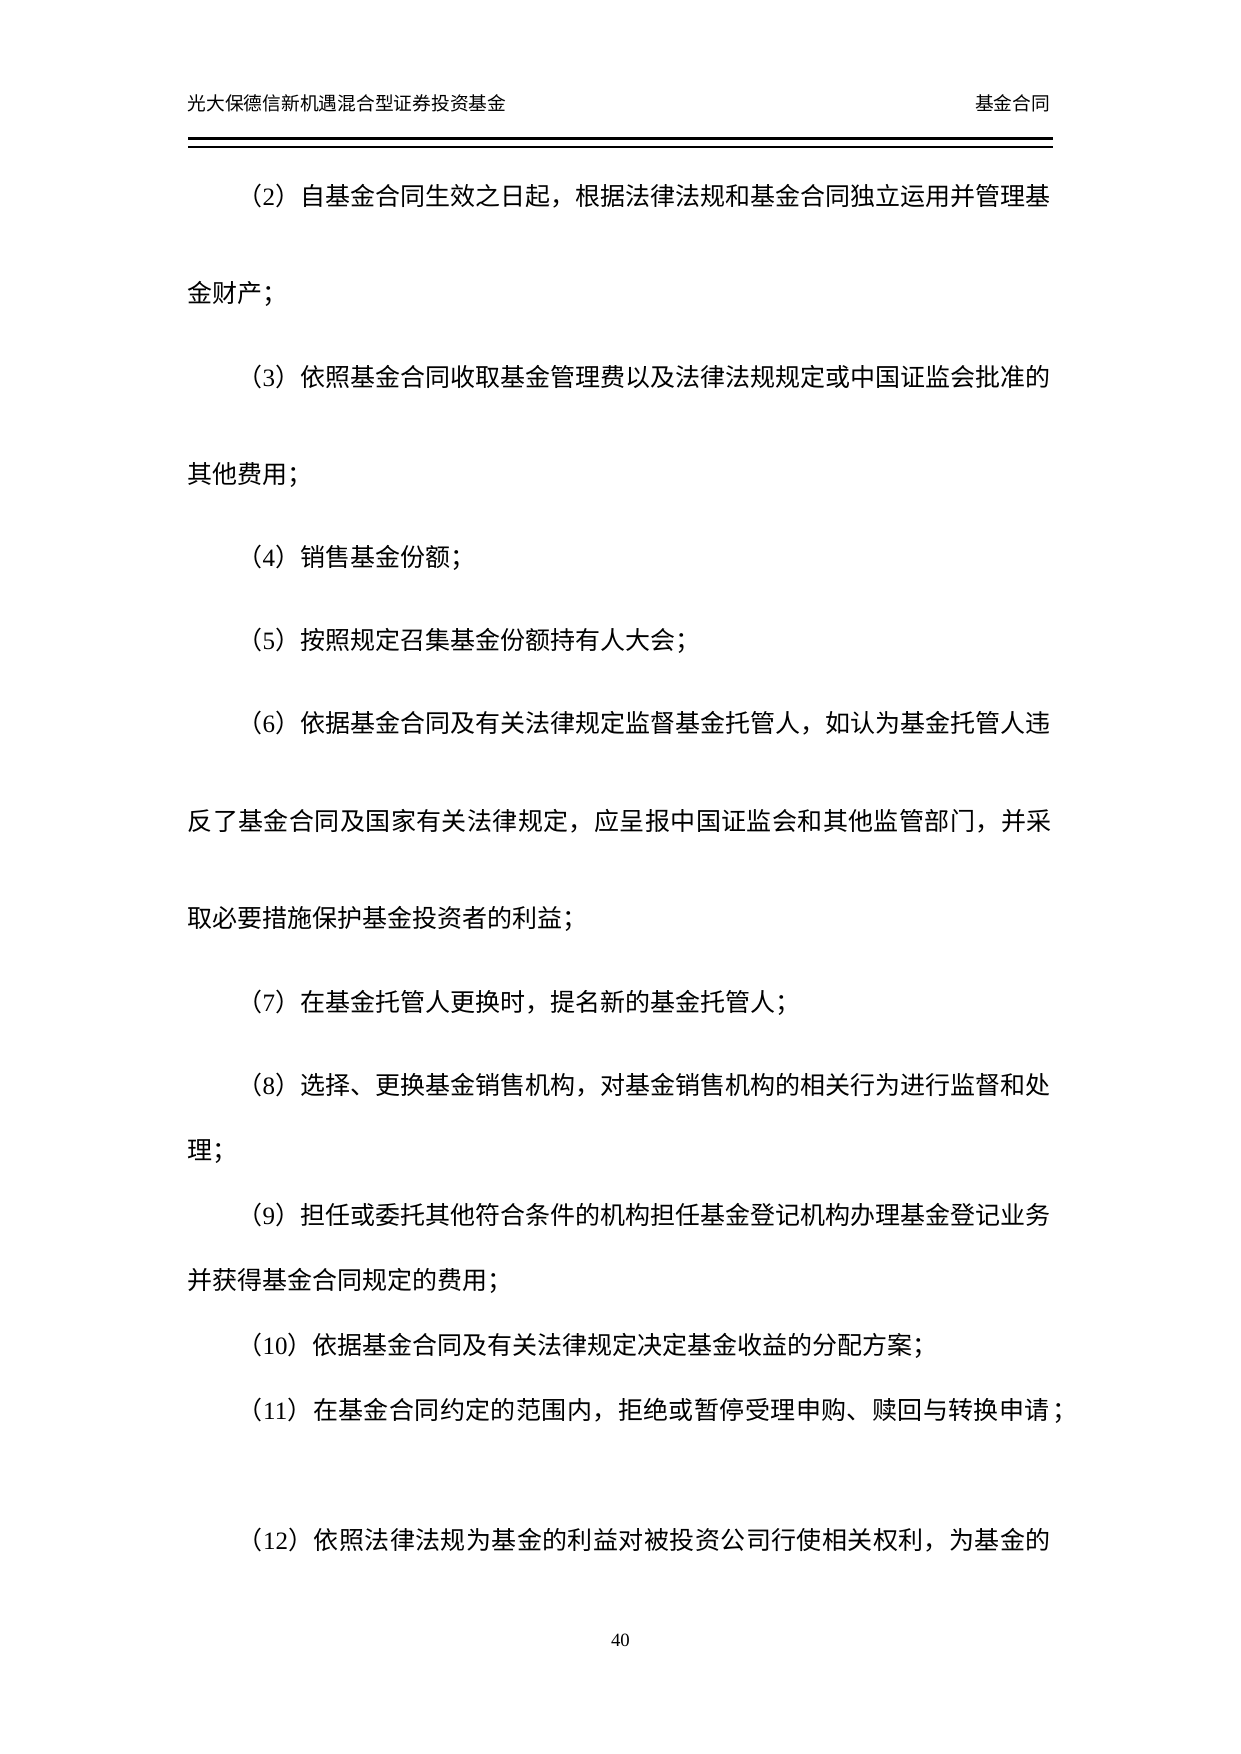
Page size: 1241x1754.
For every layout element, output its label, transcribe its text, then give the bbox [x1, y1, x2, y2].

text （7）在基金托管人更换时，提名新的基金托管人； [187, 968, 1053, 1033]
text （6）依据基金合同及有关法律规定监督基金托管人，如认为基金托管人违反了基金合同及国家有关法律规定，应呈报中国证监会和其他监管部门，并采取必要措施保护基金投资者的利益； [187, 689, 1053, 949]
text （9）担任或委托其他符合条件的机构担任基金登记机构办理基金登记业务并获得基金合同规定的费用； [187, 1181, 1053, 1311]
text （3）依照基金合同收取基金管理费以及法律法规规定或中国证监会批准的其他费用； [187, 343, 1053, 505]
text （4）销售基金份额； [187, 523, 1053, 588]
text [187, 1506, 1053, 1571]
text （10）依据基金合同及有关法律规定决定基金收益的分配方案； [187, 1311, 1053, 1376]
text （5）按照规定召集基金份额持有人大会； [187, 606, 1053, 671]
text （8）选择、更换基金销售机构，对基金销售机构的相关行为进行监督和处理； [187, 1051, 1053, 1181]
text （11）在基金合同约定的范围内，拒绝或暂停受理申购、赎回与转换申请； [187, 1376, 1053, 1506]
text （2）自基金合同生效之日起，根据法律法规和基金合同独立运用并管理基金财产； [187, 162, 1053, 324]
